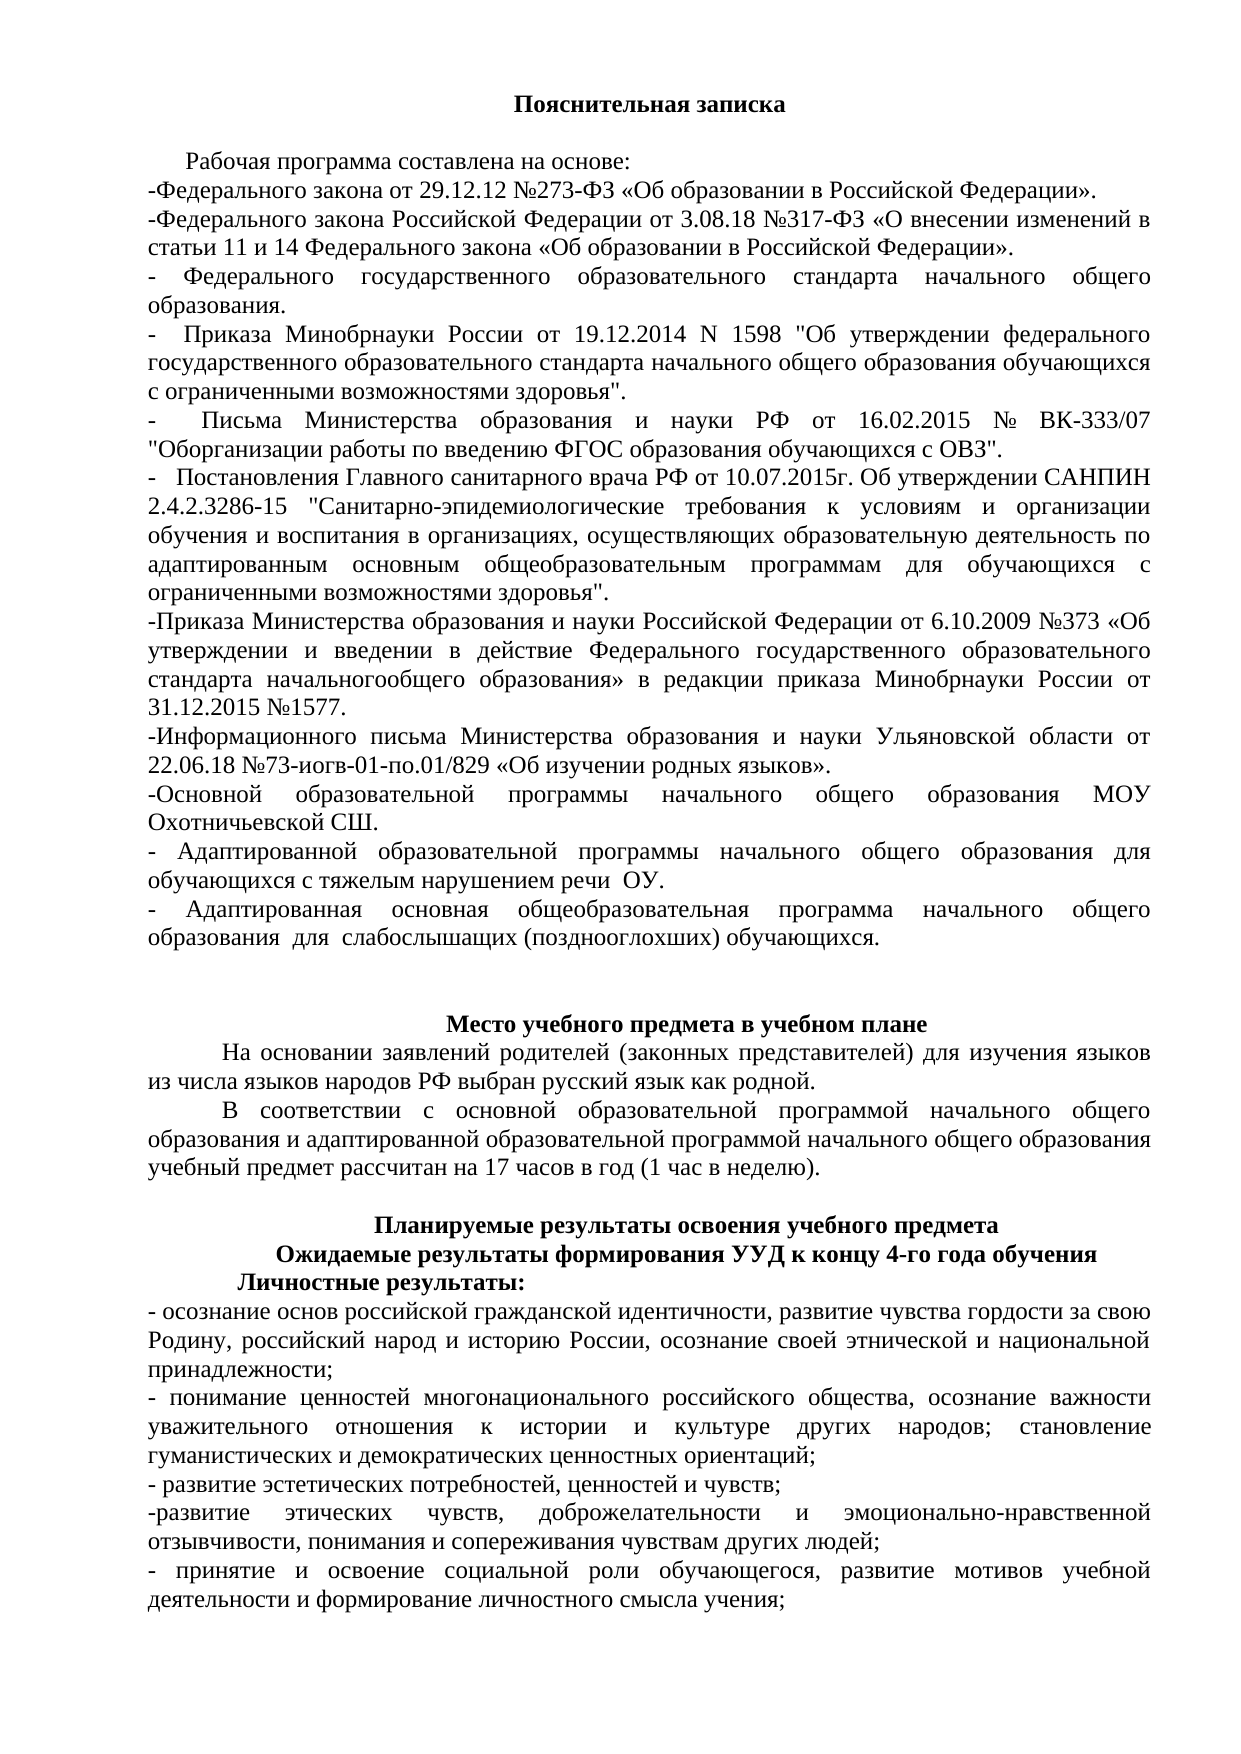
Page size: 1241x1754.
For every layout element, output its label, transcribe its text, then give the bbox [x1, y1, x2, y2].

text - развитие эстетических потребностей, ценностей и чувств; [148, 1469, 1152, 1497]
text - осознание основ российской гражданской идентичности, развитие чувства гордости за свою Родину, российский народ и историю России, осознание своей этнической и национальной принадлежности; [148, 1296, 1152, 1382]
text - понимание ценностей многонационального российского общества, осознание важности уважительного отношения к истории и культуре других народов; становление гуманистических и демократических ценностных ориентаций; [148, 1382, 1152, 1469]
text На основании заявлений родителей (законных представителей) для изучения языков из числа языков народов РФ выбран русский язык как родной. [148, 1037, 1152, 1095]
text - Адаптированная основная общеобразовательная программа начального общего образования для слабослышащих (позднооглохших) обучающихся. [148, 894, 1152, 951]
text В соответствии с основной образовательной программой начального общего образования и адаптированной образовательной программой начального общего образования учебный предмет рассчитан на 17 часов в год (1 час в неделю). [148, 1095, 1152, 1181]
text - Приказа Минобрнауки России от 19.12.2014 N 1598 "Об утверждении федерального государственного образовательного стандарта начального общего образования обучающихся с ограниченными возможностями здоровья". [148, 319, 1152, 405]
text - Постановления Главного санитарного врача РФ от 10.07.2015г. Об утверждении САНПИН 2.4.2.3286-15 "Санитарно-эпидемиологические требования к условиям и организации обучения и воспитания в организациях, осуществляющих образовательную деятельность по адаптированным основным общеобразовательным программам для обучающихся с ограниченными возможностями здоровья". [148, 462, 1152, 606]
text -Информационного письма Министерства образования и науки Ульяновской области от 22.06.18 №73-иогв-01-по.01/829 «Об изучении родных языков». [148, 721, 1152, 779]
text -развитие этических чувств, доброжелательности и эмоционально-нравственной отзывчивости, понимания и сопереживания чувствам других людей; [148, 1497, 1152, 1555]
text -Федерального закона от 29.12.12 №273-ФЗ «Об образовании в Российской Федерации». [148, 175, 1152, 204]
text - принятие и освоение социальной роли обучающегося, развитие мотивов учебной деятельности и формирование личностного смысла учения; [148, 1555, 1152, 1612]
text Пояснительная записка [148, 89, 1152, 117]
text - Адаптированной образовательной программы начального общего образования для обучающихся с тяжелым нарушением речи ОУ. [148, 836, 1152, 894]
text - Федерального государственного образовательного стандарта начального общего образования. [148, 261, 1152, 319]
text - Письма Министерства образования и науки РФ от 16.02.2015 № ВК-333/07 "Оборганизации работы по введению ФГОС образования обучающихся с ОВЗ". [148, 405, 1152, 462]
text -Основной образовательной программы начального общего образования МОУ Охотничьевской СШ. [148, 779, 1152, 836]
text Планируемые результаты освоения учебного предмета [148, 1210, 1152, 1239]
text Место учебного предмета в учебном плане [148, 1009, 1152, 1037]
text -Приказа Министерства образования и науки Российской Федерации от 6.10.2009 №373 «Об утверждении и введении в действие Федерального государственного образовательного стандарта начальногообщего образования» в редакции приказа Минобрнауки России от 31.12.2015 №1577. [148, 606, 1152, 721]
text -Федерального закона Российской Федерации от 3.08.18 №317-ФЗ «О внесении изменений в статьи 11 и 14 Федерального закона «Об образовании в Российской Федерации». [148, 204, 1152, 261]
text Личностные результаты: [237, 1267, 1152, 1296]
text Ожидаемые результаты формирования УУД к концу 4-го года обучения [148, 1239, 1152, 1267]
text Рабочая программа составлена на основе: [148, 146, 1152, 175]
